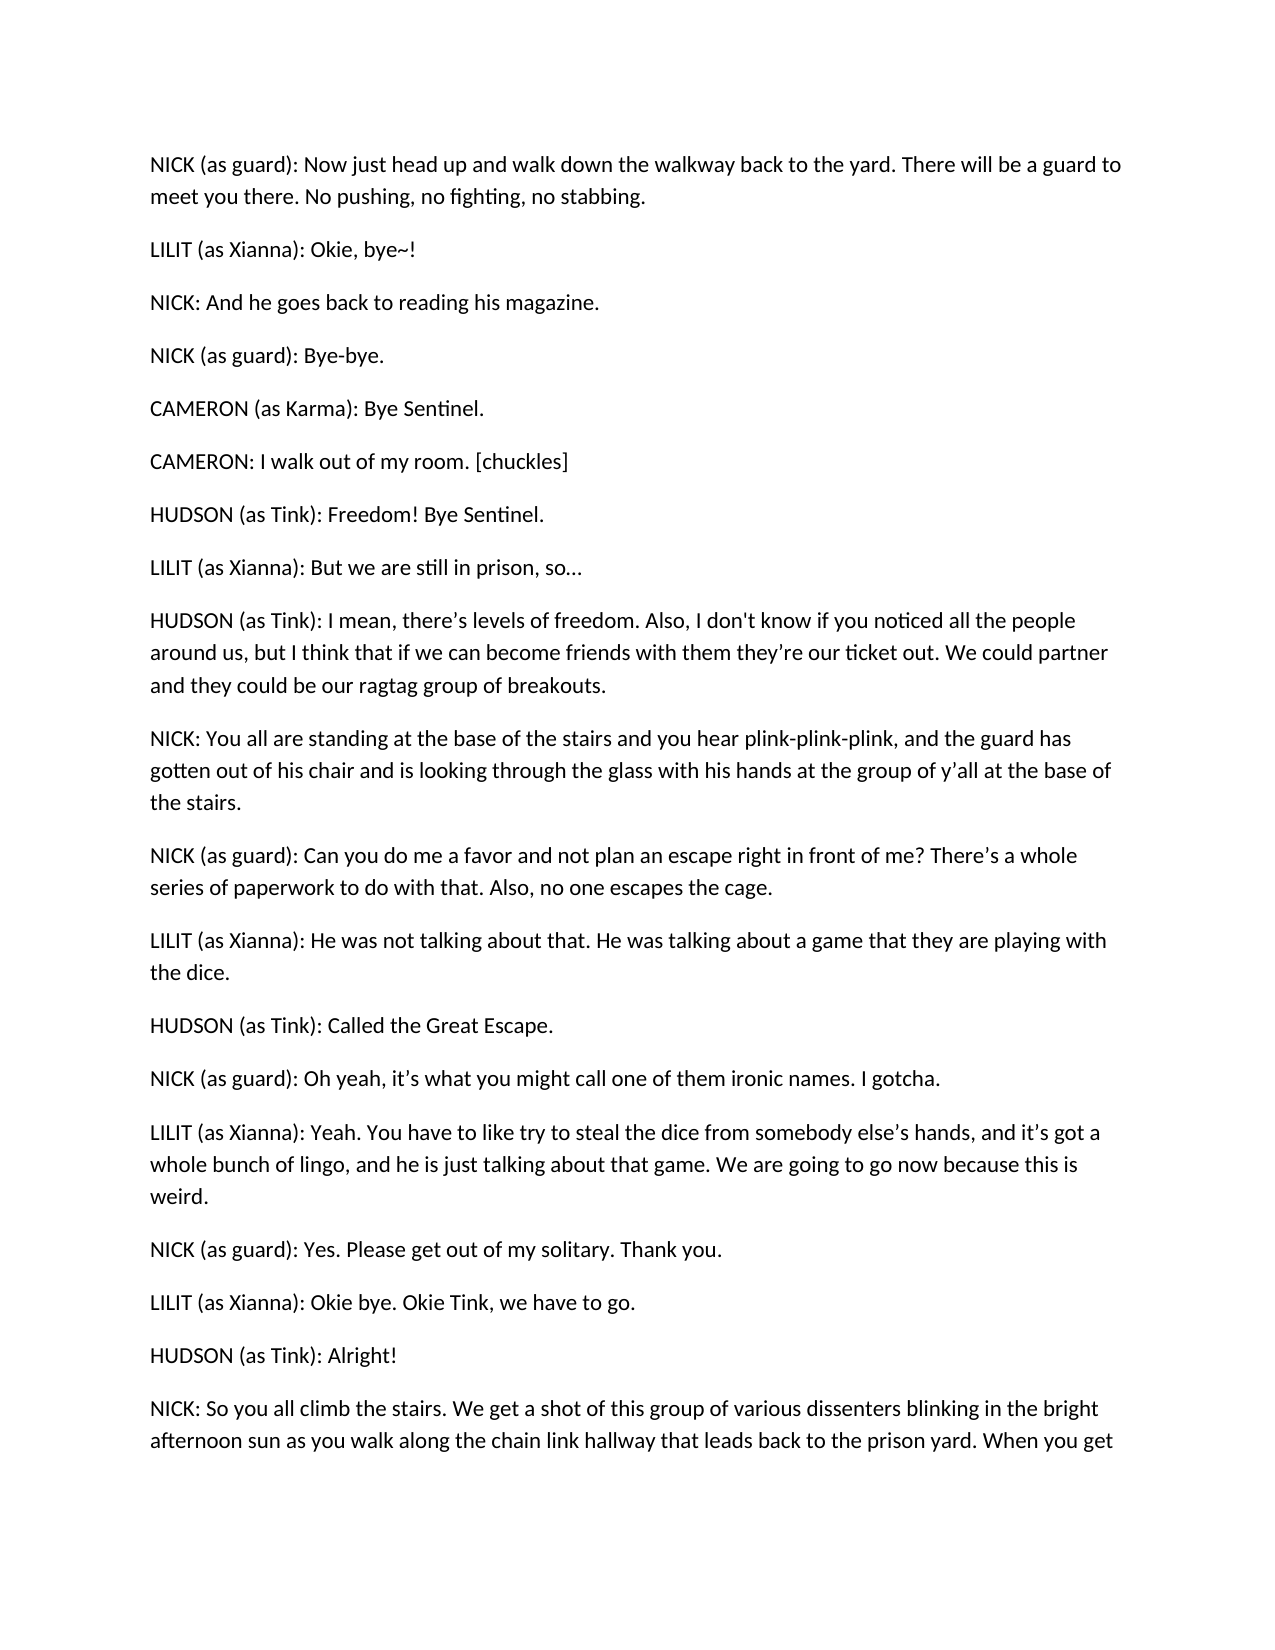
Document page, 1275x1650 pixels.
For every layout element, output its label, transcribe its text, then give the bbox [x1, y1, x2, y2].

text LILIT (as Xianna): He was not talking about that. He was talking about a game that they are playing with the dice. [150, 926, 1125, 987]
text HUDSON (as Tink): Freedom! Bye Sentinel. [150, 500, 1125, 528]
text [150, 1394, 1125, 1454]
text HUDSON (as Tink): Alright! [150, 1341, 1125, 1369]
text HUDSON (as Tink): I mean, there’s levels of freedom. Also, I don't know if you noticed all the people around us, but I think that if we can become friends with them they’re our ticket out. We could partner and they could be our ragtag group of breakouts. [150, 606, 1125, 699]
text NICK: And he goes back to reading his magazine. [150, 288, 1125, 316]
text NICK (as guard): Now just head up and walk down the walkway back to the yard. There will be a guard to meet you there. No pushing, no fighting, no stabbing. [150, 150, 1125, 210]
text NICK (as guard): Can you do me a favor and not plan an escape right in front of me? There’s a whole series of paperwork to do with that. Also, no one escapes the cage. [150, 841, 1125, 901]
text NICK: You all are standing at the base of the stairs and you hear plink-plink-plink, and the guard has gotten out of his chair and is looking through the glass with his hands at the group of y’all at the base of the stairs. [150, 724, 1125, 816]
text LILIT (as Xianna): Okie bye. Okie Tink, we have to go. [150, 1288, 1125, 1316]
text LILIT (as Xianna): Okie, bye~! [150, 235, 1125, 263]
text LILIT (as Xianna): But we are still in prison, so… [150, 553, 1125, 581]
text LILIT (as Xianna): Yeah. You have to like try to steal the dice from somebody else’s hands, and it’s got a whole bunch of lingo, and he is just talking about that game. We are going to go now because this is weird. [150, 1118, 1125, 1210]
text CAMERON (as Karma): Bye Sentinel. [150, 394, 1125, 422]
text HUDSON (as Tink): Called the Great Escape. [150, 1012, 1125, 1039]
text NICK (as guard): Bye-bye. [150, 341, 1125, 369]
text CAMERON: I walk out of my room. [chuckles] [150, 447, 1125, 475]
text NICK (as guard): Yes. Please get out of my solitary. Thank you. [150, 1235, 1125, 1263]
text NICK (as guard): Oh yeah, it’s what you might call one of them ironic names. I gotcha. [150, 1064, 1125, 1093]
